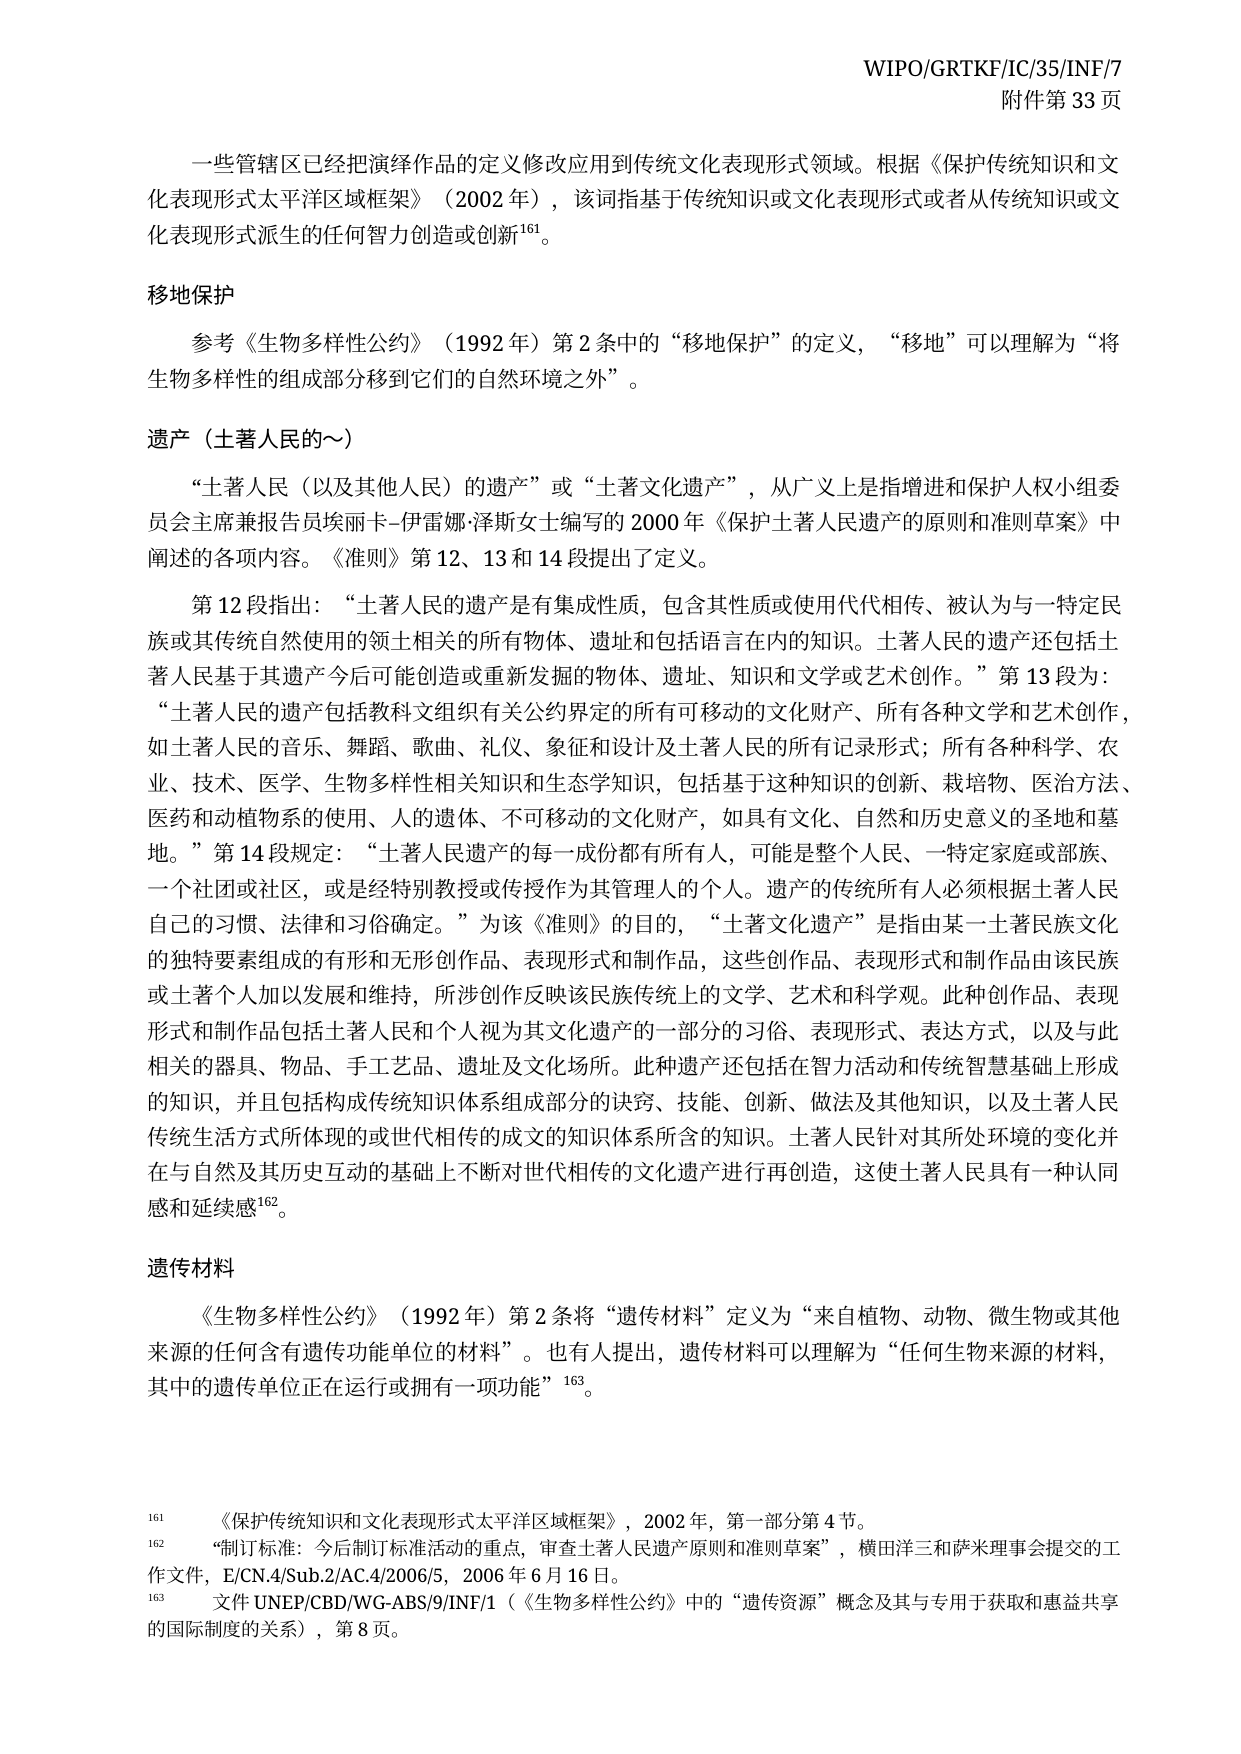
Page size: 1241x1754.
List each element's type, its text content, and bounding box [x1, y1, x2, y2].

text 第12段指出：“土著人民的遗产是有集成性质，包含其性质或使用代代相传、被认为与一特定民族或其传统自然使用的领土相关的所有物体、遗址和包括语言在内的知识。土著人民的遗产还包括土著人民基于其遗产今后可能创造或重新发掘的物体、遗址、知识和文学或艺术创作。”第13段为：“土著人民的遗产包括教科文组织有关公约界定的所有可移动的文化财产、所有各种文学和艺术创作，如土著人民的音乐、舞蹈、歌曲、礼仪、象征和设计及土著人民的所有记录形式；所有各种科学、农业、技术、医学、生物多样性相关知识和生态学知识，包括基于这种知识的创新、栽培物、医治方法、医药和动植物系的使用、人的遗体、不可移动的文化财产，如具有文化、自然和历史意义的圣地和墓地。”第14段规定：“土著人民遗产的每一成份都有所有人，可能是整个人民、一特定家庭或部族、一个社团或社区，或是经特别教授或传授作为其管理人的个人。遗产的传统所有人必须根据土著人民自己的习惯、法律和习俗确定。”为该《准则》的目的，“土著文化遗产”是指由某一土著民族文化的独特要素组成的有形和无形创作品、表现形式和制作品，这些创作品、表现形式和制作品由该民族或土著个人加以发展和维持，所涉创作反映该民族传统上的文学、艺术和科学观。此种创作品、表现形式和制作品包括土著人民和个人视为其文化遗产的一部分的习俗、表现形式、表达方式，以及与此相关的器具、物品、手工艺品、遗址及文化场所。此种遗产还包括在智力活动和传统智慧基础上形成的知识，并且包括构成传统知识体系组成部分的诀窍、技能、创新、做法及其他知识，以及土著人民传统生活方式所体现的或世代相传的成文的知识体系所含的知识。土著人民针对其所处环境的变化并在与自然及其历史互动的基础上不断对世代相传的文化遗产进行再创造，这使土著人民具有一种认同感和延续感。 [148, 585, 1122, 1222]
text 参考《生物多样性公约》（1992年）第2条中的“移地保护”的定义，“移地”可以理解为“将生物多样性的组成部分移到它们的自然环境之外”。 [148, 322, 1122, 393]
text 一些管辖区已经把演绎作品的定义修改应用到传统文化表现形式领域。根据《保护传统知识和文化表现形式太平洋区域框架》（2002年），该词指基于传统知识或文化表现形式或者从传统知识或文化表现形式派生的任何智力创造或创新。 [148, 143, 1122, 249]
text “土著人民（以及其他人民）的遗产”或“土著文化遗产”，从广义上是指增进和保护人权小组委员会主席兼报告员埃丽卡–伊雷娜·泽斯女士编写的2000年《保护土著人民遗产的原则和准则草案》中阐述的各项内容。《准则》第12、13和14段提出了定义。 [148, 466, 1122, 572]
text 遗传材料 [148, 1247, 1122, 1283]
text 《生物多样性公约》（1992年）第2条将“遗传材料”定义为“来自植物、动物、微生物或其他来源的任何含有遗传功能单位的材料”。也有人提出，遗传材料可以理解为“任何生物来源的材料，其中的遗传单位正在运行或拥有一项功能”。 [148, 1295, 1122, 1402]
text 移地保护 [148, 274, 1122, 310]
text 遗产（土著人民的～） [148, 418, 1122, 454]
